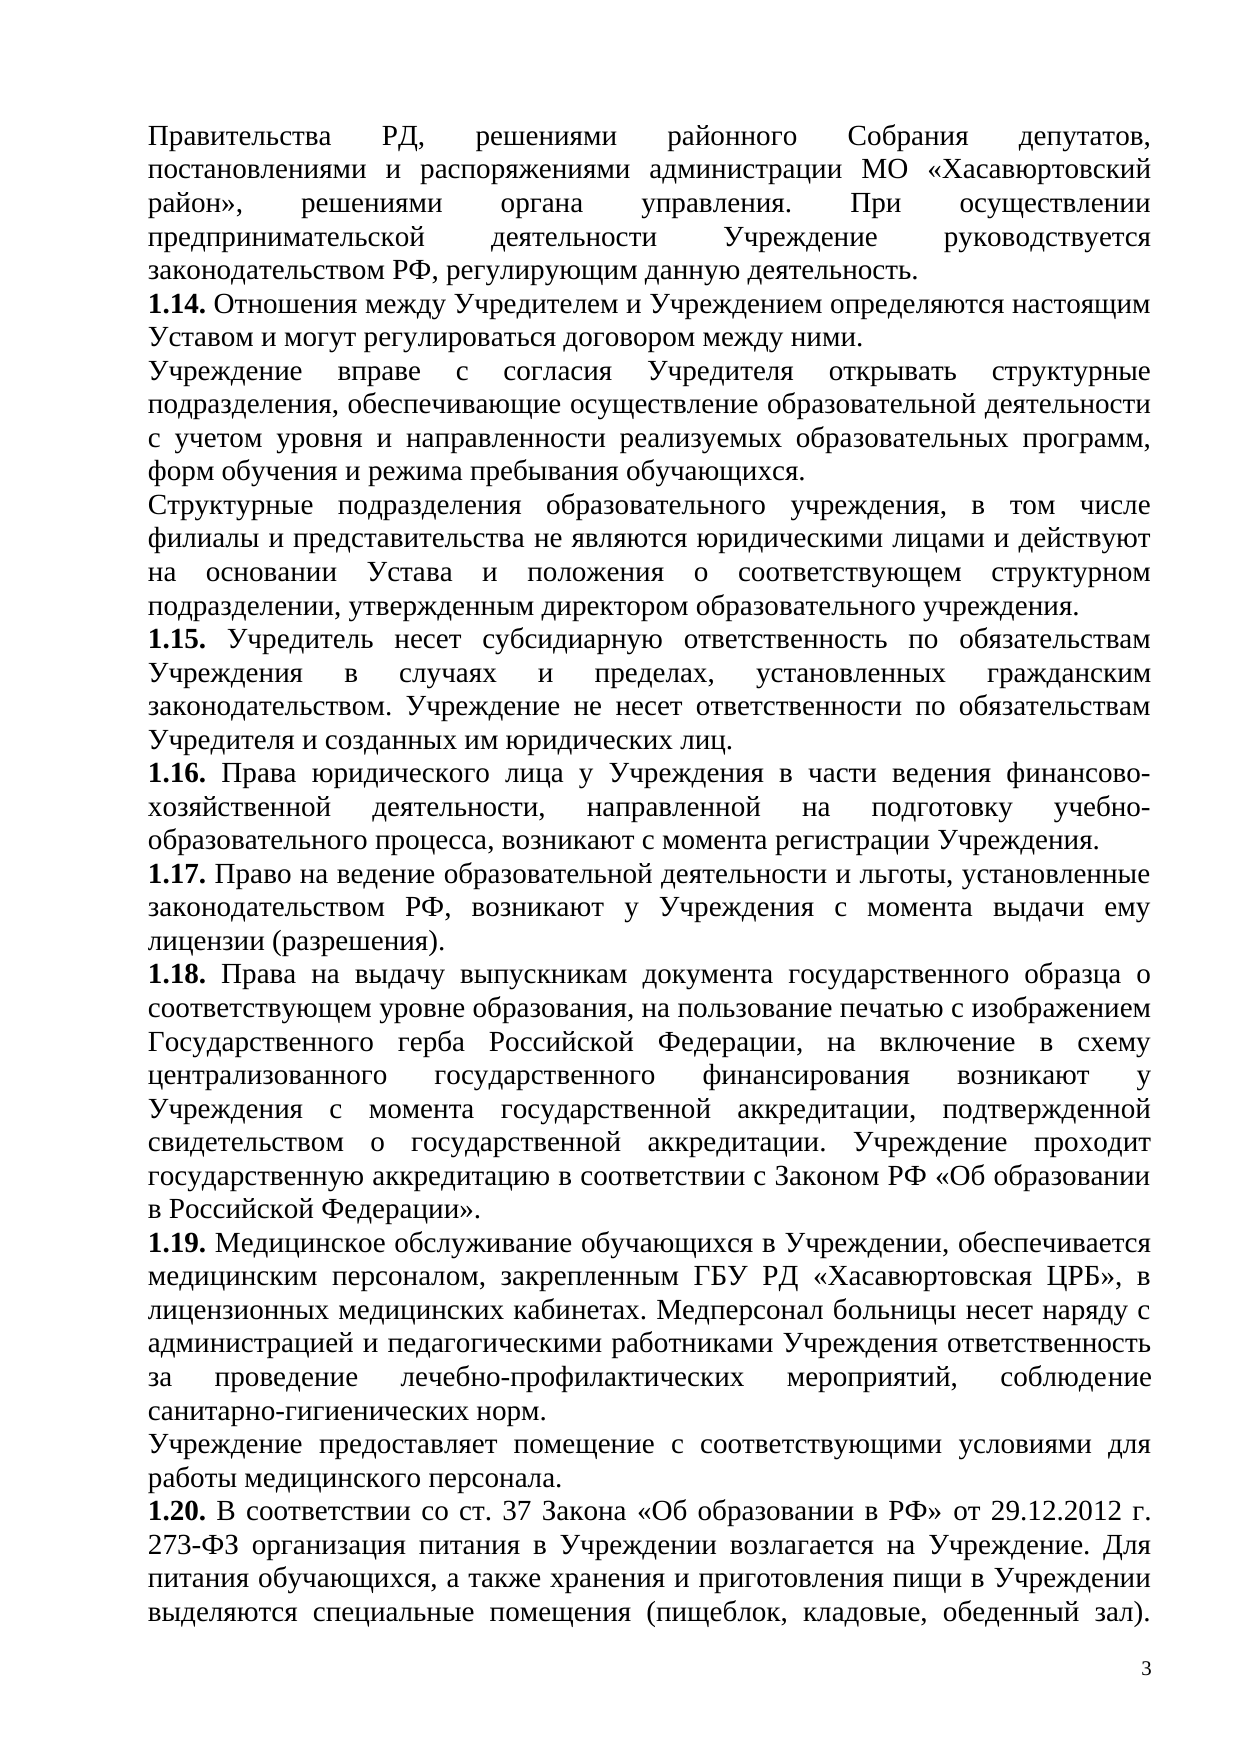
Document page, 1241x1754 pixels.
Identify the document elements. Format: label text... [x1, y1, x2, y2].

text Учреждение предоставляет помещение с соответствующими условиями для работы медицинского персонала. [148, 1426, 1152, 1493]
text 1.15. Учредитель несет субсидиарную ответственность по обязательствам Учреждения в случаях и пределах, установленных гражданским законодательством. Учреждение не несет ответственности по обязательствам Учредителя и созданных им юридических лиц. [148, 621, 1152, 755]
text 1.14. Отношения между Учредителем и Учреждением определяются настоящим Уставом и могут регулироваться договором между ними. [148, 286, 1152, 353]
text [148, 118, 1152, 286]
text 1.18. Права на выдачу выпускникам документа государственного образца о соответствующем уровне образования, на пользование печатью с изображением Государственного герба Российской Федерации, на включение в схему централизованного государственного финансирования возникают у Учреждения с момента государственной аккредитации, подтвержденной свидетельством о государственной аккредитации. Учреждение проходит государственную аккредитацию в соответствии с Законом РФ «Об образовании в Российской Федерации». [148, 957, 1152, 1225]
text 1.16. Права юридического лица у Учреждения в части ведения финансово-хозяйственной деятельности, направленной на подготовку учебно-образовательного процесса, возникают с момента регистрации Учреждения. [148, 755, 1152, 856]
text Учреждение вправе с согласия Учредителя открывать структурные подразделения, обеспечивающие осуществление образовательной деятельности с учетом уровня и направленности реализуемых образовательных программ, форм обучения и режима пребывания обучающихся. [148, 353, 1152, 487]
text 1.17. Право на ведение образовательной деятельности и льготы, установленные законодательством РФ, возникают у Учреждения с момента выдачи ему лицензии (разрешения). [148, 856, 1152, 957]
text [148, 1493, 1152, 1627]
text 1.19. Медицинское обслуживание обучающихся в Учреждении, обеспечивается медицинским персоналом, закрепленным ГБУ РД «Хасавюртовская ЦРБ», в лицензионных медицинских кабинетах. Медперсонал больницы несет наряду с администрацией и педагогическими работниками Учреждения ответственность за проведение лечебно-профилактических мероприятий, соблюдение санитарно-гигиенических норм. [148, 1225, 1152, 1426]
text Структурные подразделения образовательного учреждения, в том числе филиалы и представительства не являются юридическими лицами и действуют на основании Устава и положения о соответствующем структурном подразделении, утвержденным директором образовательного учреждения. [148, 487, 1152, 621]
